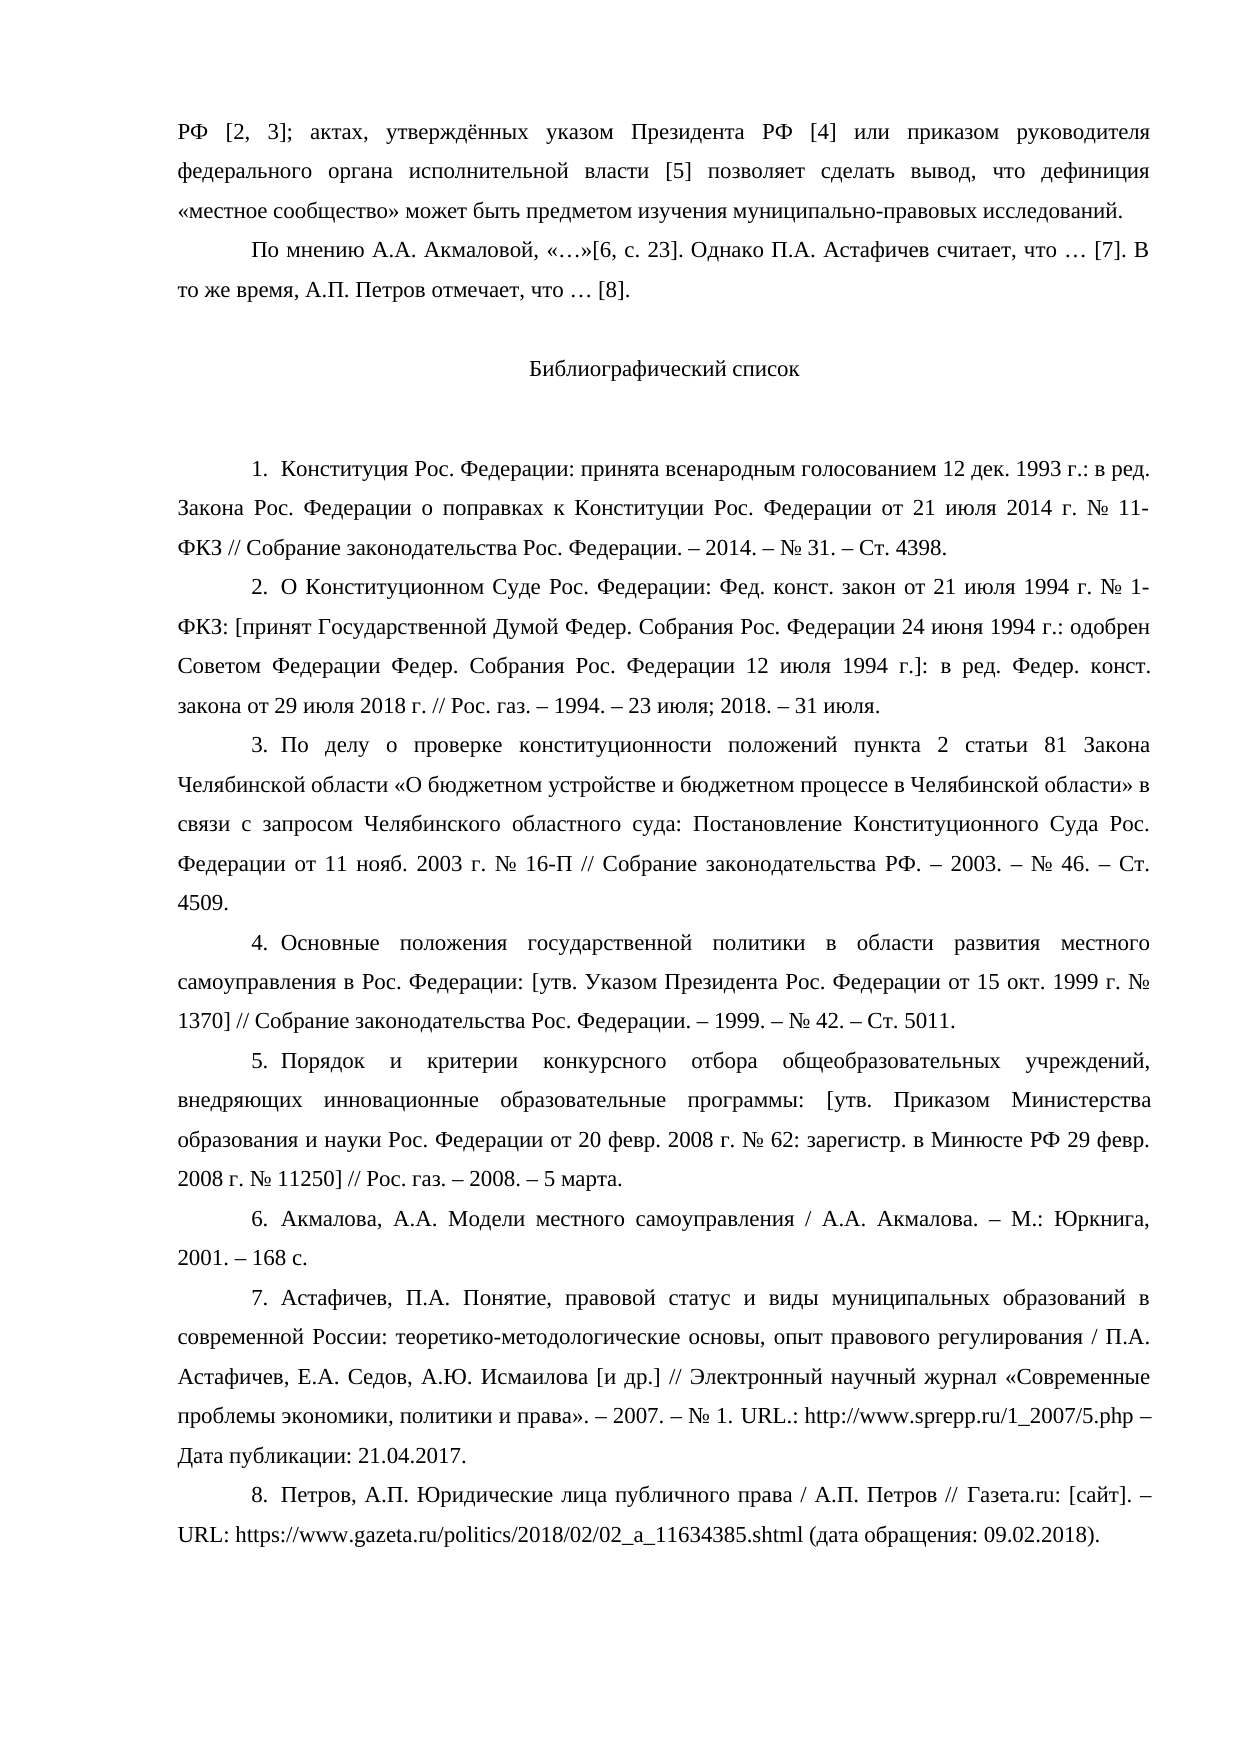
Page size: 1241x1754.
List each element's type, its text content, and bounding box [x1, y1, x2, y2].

list Конституция Рос. Федерации: принята всенародным голосованием 12 дек. 1993 г.: в ред. Закона Рос. Федерации о поправках к Конституции Рос. Федерации от 21 июля 2014 г. № 11-ФКЗ // Собрание законодательства Рос. Федерации. – 2014. – № 31. – Ст. 4398. [177, 455, 1152, 560]
list По делу о проверке конституционности положений пункта 2 статьи 81 Закона Челябинской области «О бюджетном устройстве и бюджетном процессе в Челябинской области» в связи с запросом Челябинского областного суда: Постановление Конституционного Суда Рос. Федерации от 11 нояб. 2003 г. № 16-П // Собрание законодательства РФ. – 2003. – № 46. – Ст. 4509. [177, 731, 1152, 915]
text По мнению А.А. Акмаловой, «…»[6, с. 23]. Однако П.А. Астафичев считает, что … [7]. В то же время, А.П. Петров отмечает, что … [8]. [177, 237, 1152, 302]
list Порядок и критерии конкурсного отбора общеобразовательных учреждений, внедряющих инновационные образовательные программы: [утв. Приказом Министерства образования и науки Рос. Федерации от 20 февр. 2008 г. № 62: зарегистр. в Минюсте РФ 29 февр. 2008 г. № 11250] // Рос. газ. – 2008. – 5 марта. [177, 1047, 1152, 1192]
list О Конституционном Суде Рос. Федерации: Фед. конст. закон от 21 июля 1994 г. № 1-ФКЗ: [принят Государственной Думой Федер. Собрания Рос. Федерации 24 июня 1994 г.: одобрен Советом Федерации Федер. Собрания Рос. Федерации 12 июля 1994 г.]: в ред. Федер. конст. закона от 29 июля 2018 г. // Рос. газ. – 1994. – 23 июля; 2018. – 31 июля. [177, 573, 1152, 718]
list Основные положения государственной политики в области развития местного самоуправления в Рос. Федерации: [утв. Указом Президента Рос. Федерации от 15 окт. 1999 г. № 1370] // Собрание законодательства Рос. Федерации. – 1999. – № 42. – Ст. 5011. [177, 928, 1152, 1034]
text Библиографический список [177, 355, 1152, 381]
list Акмалова, А.А. Модели местного самоуправления / А.А. Акмалова. – М.: Юркнига, 2001. – 168 с. [177, 1205, 1152, 1271]
list Петров, А.П. Юридические лица публичного права / А.П. Петров // Газета.ru: [сайт]. – URL: https://www.gazeta.ru/politics/2018/02/02_a_11634385.shtml (дата обращения: 09.02.2018). [177, 1481, 1152, 1547]
list Астафичев, П.А. Понятие, правовой статус и виды муниципальных образований в современной России: теоретико-методологические основы, опыт правового регулирования / П.А. Астафичев, Е.А. Седов, А.Ю. Исмаилова [и др.] // Электронный научный журнал «Современные проблемы экономики, политики и права». – 2007. – № 1. URL.: http://www.sprepp.ru/1_2007/5.php – Дата публикации: 21.04.2017. [177, 1284, 1152, 1468]
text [177, 118, 1152, 223]
